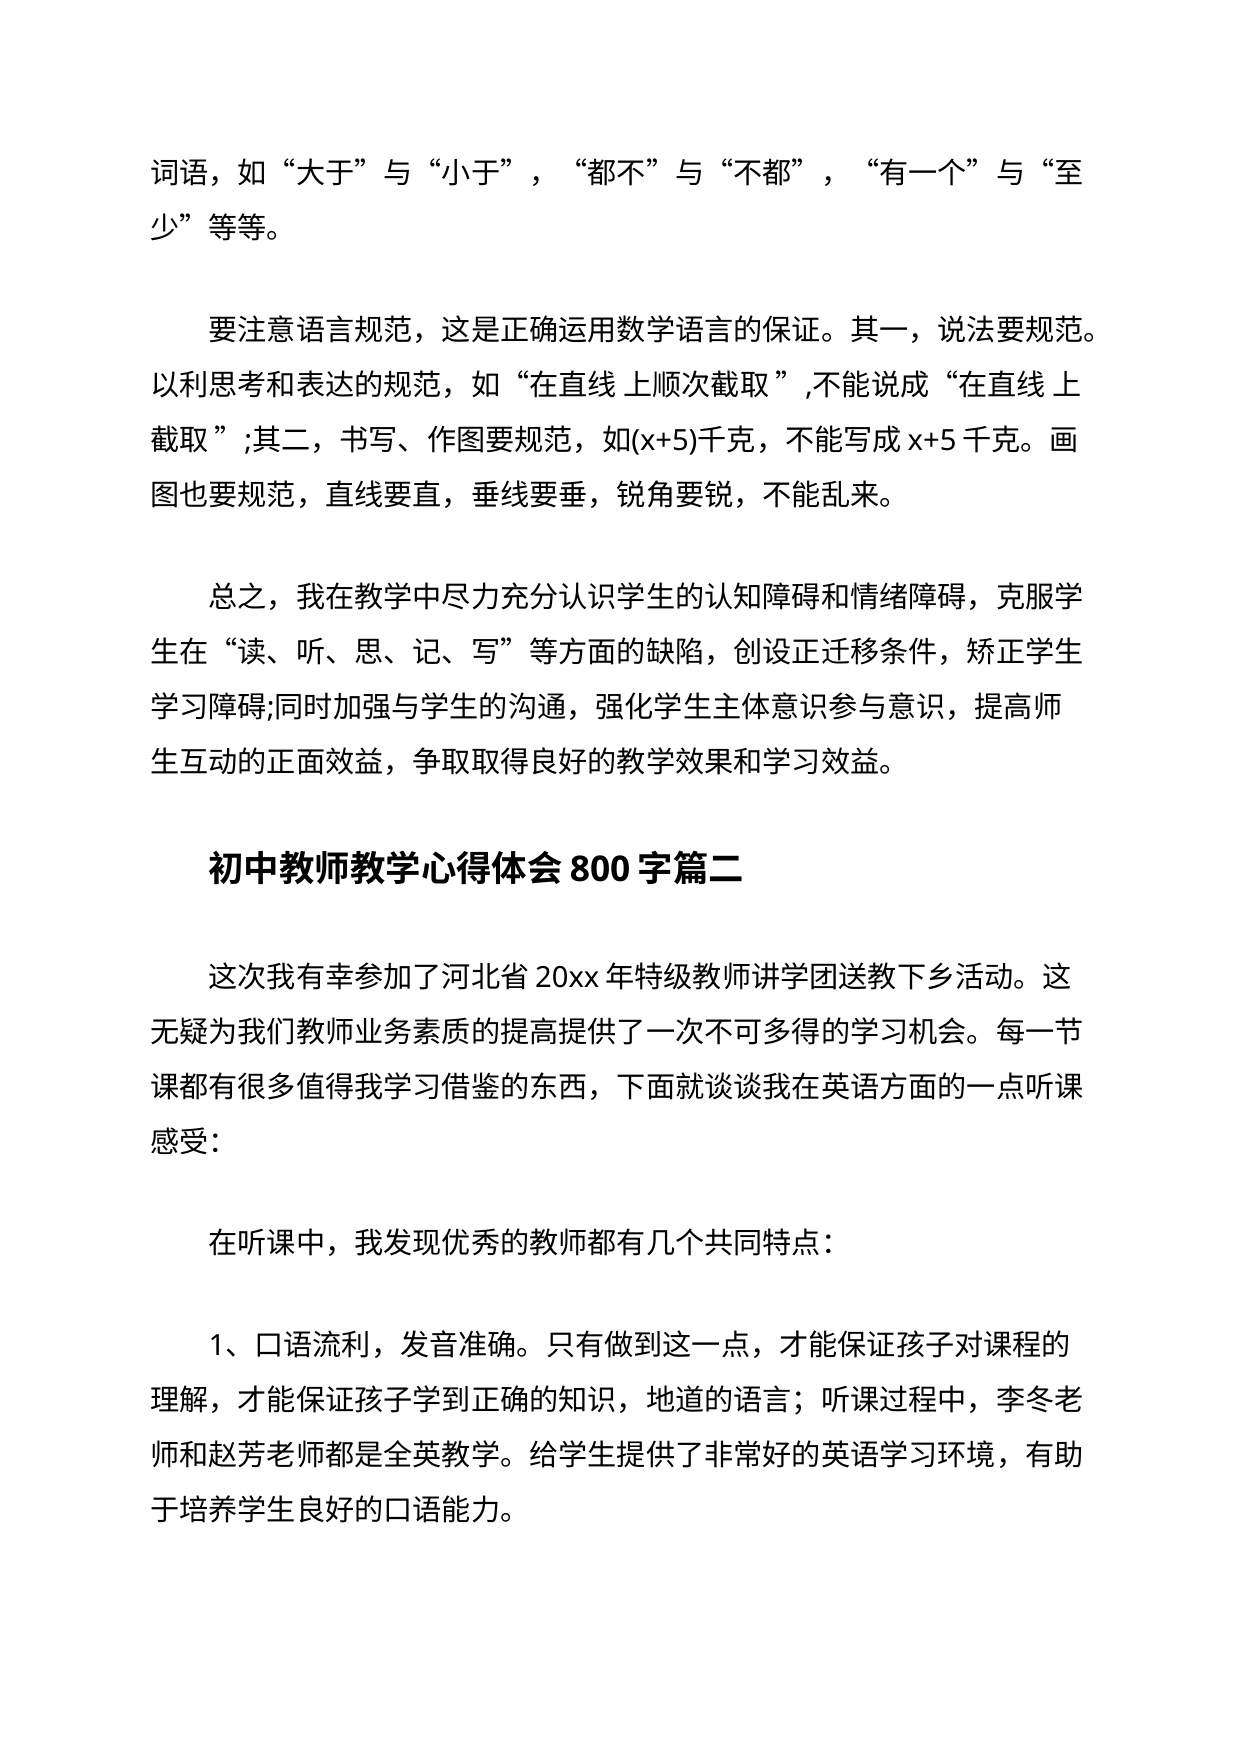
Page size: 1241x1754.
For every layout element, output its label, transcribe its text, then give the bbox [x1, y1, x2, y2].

text 在听课中，我发现优秀的教师都有几个共同特点： [150, 1220, 1090, 1262]
text 初中教师教学心得体会800字篇二 [150, 840, 1090, 891]
text 1、口语流利，发音准确。只有做到这一点，才能保证孩子对课程的理解，才能保证孩子学到正确的知识，地道的语言；听课过程中，李冬老师和赵芳老师都是全英教学。给学生提供了非常好的英语学习环境，有助于培养学生良好的口语能力。 [150, 1322, 1090, 1529]
text 这次我有幸参加了河北省20xx年特级教师讲学团送教下乡活动。这无疑为我们教师业务素质的提高提供了一次不可多得的学习机会。每一节课都有很多值得我学习借鉴的东西，下面就谈谈我在英语方面的一点听课感受： [150, 953, 1090, 1161]
text 总之，我在教学中尽力充分认识学生的认知障碍和情绪障碍，克服学生在“读、听、思、记、写”等方面的缺陷，创设正迁移条件，矫正学生学习障碍;同时加强与学生的沟通，强化学生主体意识参与意识，提高师生互动的正面效益，争取取得良好的教学效果和学习效益。 [150, 573, 1090, 780]
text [150, 150, 1090, 247]
text 要注意语言规范，这是正确运用数学语言的保证。其一，说法要规范。以利思考和表达的规范，如“在直线 上顺次截取 ”,不能说成“在直线 上截取 ”;其二，书写、作图要规范，如(x+5)千克，不能写成x+5千克。画图也要规范，直线要直，垂线要垂，锐角要锐，不能乱来。 [150, 307, 1090, 514]
